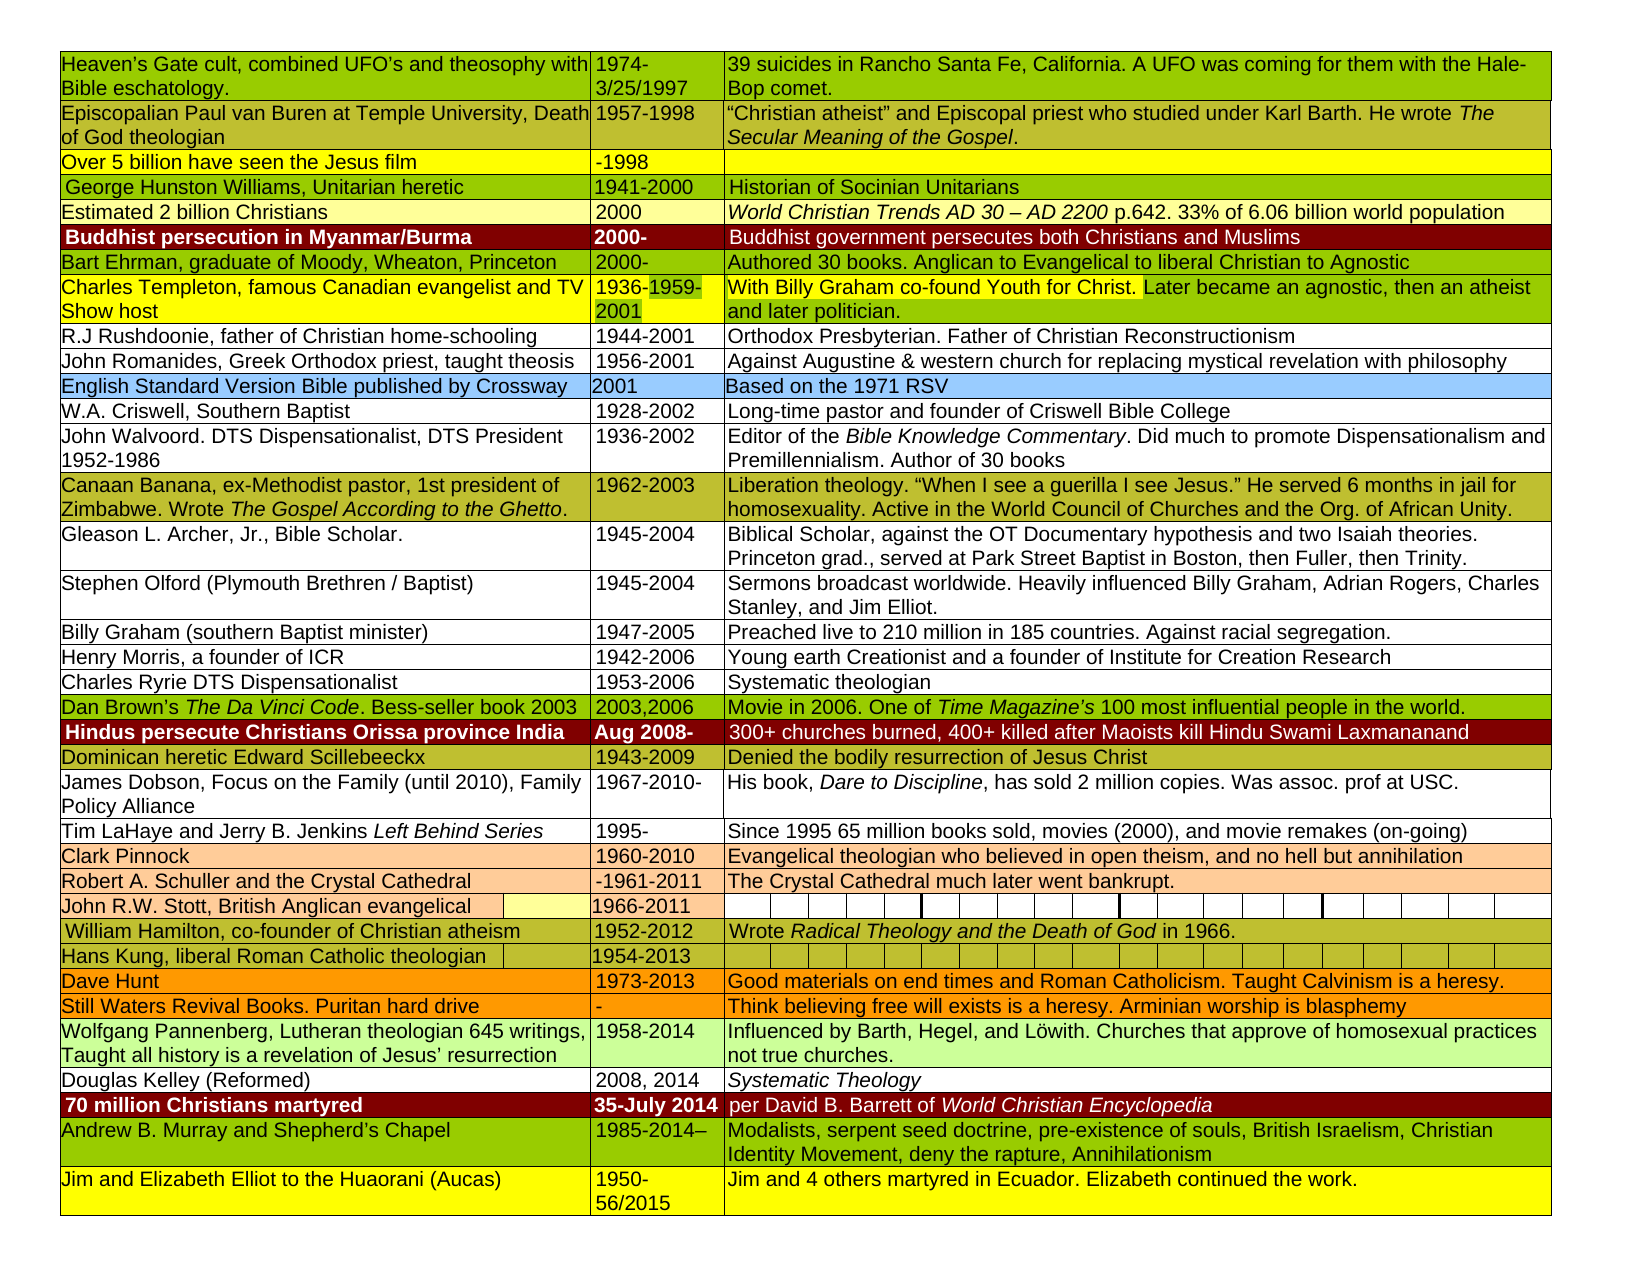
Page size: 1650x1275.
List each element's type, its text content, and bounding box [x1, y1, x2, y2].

table_cell Think believing free will exists is a heresy. Arminian worship is blasphemy [725, 994, 1551, 1018]
table_cell Good materials on end times and Roman Catholicism. Taught Calvinism is a heresy. [725, 969, 1551, 993]
table_cell Buddhist government persecutes both Christians and Muslims [725, 225, 1551, 249]
table_cell Against Augustine & western church for replacing mystical revelation with philosophy [725, 349, 1551, 373]
table_cell Hindus persecute Christians Orissa province India [61, 720, 590, 744]
table_cell 1958-2014 [591, 1019, 724, 1067]
table_cell W.A. Criswell, Southern Baptist [61, 399, 590, 423]
table_cell [725, 150, 1551, 174]
table_cell [1243, 894, 1283, 918]
table_cell [771, 894, 808, 918]
table_cell -1961-2011 [591, 869, 724, 893]
table_cell “Christian atheist” and Episcopal priest who studied under Karl Barth. He wrote The Secular Meaning of the Gospel. [724, 101, 1550, 149]
table_cell The Crystal Cathedral much later went bankrupt. [725, 869, 1551, 893]
table_cell Still Waters Revival Books. Puritan hard drive [61, 994, 590, 1018]
table_cell [1324, 894, 1363, 918]
table_cell Dominican heretic Edward Scillebeeckx [61, 745, 590, 769]
table_cell 35-July 2014 [591, 1093, 724, 1117]
table_cell Charles Templeton, famous Canadian evangelist and TV Show host [61, 275, 590, 323]
table_cell Systematic theologian [725, 670, 1551, 694]
table_cell [1495, 894, 1551, 918]
table_cell 1944-2001 [591, 324, 724, 348]
table_cell Bart Ehrman, graduate of Moody, Wheaton, Princeton [61, 250, 590, 274]
table_cell [1323, 944, 1363, 968]
table_cell [998, 944, 1034, 968]
table_cell 1943-2009 [591, 745, 724, 769]
table_cell 1960-2010 [591, 844, 724, 868]
table_cell [923, 894, 959, 918]
table_cell Estimated 2 billion Christians [61, 200, 590, 224]
table_cell 1973-2013 [591, 969, 724, 993]
table_cell George Hunston Williams, Unitarian heretic [61, 175, 590, 199]
table_cell [1121, 894, 1157, 918]
table_cell [1402, 944, 1448, 968]
table_cell [1035, 894, 1072, 918]
table_cell Biblical Scholar, against the OT Documentary hypothesis and two Isaiah theories. Princeton grad., served at Park Street Baptist in Boston, then Fuller, then Trinity. [725, 522, 1551, 570]
table_cell Denied the bodily resurrection of Jesus Christ [725, 745, 1551, 769]
table_cell [725, 894, 770, 918]
table_cell Historian of Socinian Unitarians [725, 175, 1551, 199]
table_cell [847, 944, 884, 968]
table_cell Over 5 billion have seen the Jesus film [61, 150, 590, 174]
table_cell 1945-2004 [591, 571, 724, 619]
table_cell Liberation theology. “When I see a guerilla I see Jesus.” He served 6 months in jail for homosexuality. Active in the World Council of Churches and the Org. of African Unity. [725, 473, 1551, 521]
table_cell Andrew B. Murray and Shepherd’s Chapel [61, 1118, 590, 1166]
table_cell Billy Graham (southern Baptist minister) [61, 620, 590, 644]
table_cell 1956-2001 [591, 349, 724, 373]
table_cell [1243, 944, 1283, 968]
table_cell Evangelical theologian who believed in open theism, and no hell but annihilation [725, 844, 1551, 868]
table_cell 1936-2002 [591, 424, 724, 472]
table_cell 2008, 2014 [699, 1068, 724, 1092]
table_cell Clark Pinnock [61, 844, 590, 868]
table_cell Based on the 1971 RSV [725, 374, 1551, 398]
table_cell [1073, 894, 1118, 918]
table_cell 1954-2013 [591, 944, 724, 968]
table_cell [960, 944, 997, 968]
table_cell [960, 894, 997, 918]
table_cell -1998 [591, 150, 724, 174]
table_cell Authored 30 books. Anglican to Evangelical to liberal Christian to Agnostic [725, 250, 1551, 274]
table_cell John R.W. Stott, British Anglican evangelical [61, 894, 503, 918]
table_cell [1204, 944, 1242, 968]
table_cell [504, 944, 590, 968]
table_cell Editor of the Bible Knowledge Commentary. Did much to promote Dispensationalism and Premillennialism. Author of 30 books [725, 424, 1551, 472]
table_cell Episcopalian Paul van Buren at Temple University, Death of God theologian [61, 101, 590, 149]
table_cell 1995- [591, 819, 724, 843]
table_cell Dave Hunt [61, 969, 590, 993]
table_cell 2000- [591, 250, 724, 274]
table_cell 70 million Christians martyred [61, 1093, 590, 1117]
table_cell 1952-2012 [591, 919, 724, 943]
table_cell 300+ churches burned, 400+ killed after Maoists kill Hindu Swami Laxmananand [725, 720, 1551, 744]
table_cell [809, 944, 846, 968]
table_cell 1957-1998 [591, 101, 723, 149]
table_cell Preached live to 210 million in 185 countries. Against racial segregation. [725, 620, 1551, 644]
table_cell Heaven’s Gate cult, combined UFO’s and theosophy with Bible eschatology. [61, 52, 590, 100]
table_cell William Hamilton, co-founder of Christian atheism [61, 919, 590, 943]
table_cell Robert A. Schuller and the Crystal Cathedral [61, 869, 590, 893]
table_cell 1974-3/25/1997 [591, 52, 724, 100]
table_cell Movie in 2006. One of Time Magazine’s 100 most influential people in the world. [725, 695, 1551, 719]
table_cell Influenced by Barth, Hegel, and Löwith. Churches that approve of homosexual practices not true churches. [725, 1019, 1551, 1067]
table_cell R.J Rushdoonie, father of Christian home-schooling [61, 324, 590, 348]
table_cell 1953-2006 [591, 670, 724, 694]
table_cell 2003,2006 [591, 695, 724, 719]
table_cell Gleason L. Archer, Jr., Bible Scholar. [61, 522, 590, 570]
table_cell 1967-2010- [591, 770, 723, 818]
table_cell John Walvoord. DTS Dispensationalist, DTS President 1952-1986 [61, 424, 590, 472]
table_cell 1941-2000 [591, 175, 724, 199]
table_cell 1942-2006 [591, 645, 724, 669]
table_cell Canaan Banana, ex-Methodist pastor, 1st president of Zimbabwe. Wrote The Gospel According to the Ghetto. [61, 473, 590, 521]
table_cell [1204, 894, 1242, 918]
table_cell [1158, 944, 1203, 968]
table_cell - [591, 994, 724, 1018]
table_cell 1950-56/2015 [591, 1167, 724, 1215]
table_cell James Dobson, Focus on the Family (until 2010), Family Policy Alliance [61, 770, 590, 818]
table_cell Since 1995 65 million books sold, movies (2000), and movie remakes (on-going) [725, 819, 1551, 843]
table_cell Wolfgang Pannenberg, Lutheran theologian 645 writings, Taught all history is a revelation of Jesus’ resurrection [61, 1019, 590, 1067]
table_cell 1928-2002 [591, 399, 724, 423]
table_cell 1947-2005 [591, 620, 724, 644]
table_cell Hans Kung, liberal Roman Catholic theologian [61, 944, 503, 968]
table_cell Modalists, serpent seed doctrine, pre-existence of souls, British Israelism, Christian Identity Movement, deny the rapture, Annihilationism [725, 1118, 1551, 1166]
table_cell Orthodox Presbyterian. Father of Christian Reconstructionism [725, 324, 1551, 348]
table_cell [1364, 944, 1401, 968]
table_cell Dan Brown’s The Da Vinci Code. Bess-seller book 2003 [61, 695, 590, 719]
table_cell [1402, 894, 1448, 918]
table_cell [1120, 944, 1157, 968]
table_cell Douglas Kelley (Reformed) [61, 1068, 590, 1092]
table_cell Sermons broadcast worldwide. Heavily influenced Billy Graham, Adrian Rogers, Charles Stanley, and Jim Elliot. [725, 571, 1551, 619]
table_cell [809, 894, 846, 918]
table_cell 1985-2014– [591, 1118, 724, 1166]
table_cell Jim and Elizabeth Elliot to the Huaorani (Aucas) [61, 1167, 590, 1215]
table_cell 1962-2003 [591, 473, 724, 521]
table_cell [1158, 894, 1203, 918]
table_cell 1966-2011 [591, 894, 724, 918]
table_cell per David B. Barrett of World Christian Encyclopedia [725, 1093, 1551, 1117]
table_cell [1495, 944, 1551, 968]
table_cell Young earth Creationist and a founder of Institute for Creation Research [725, 645, 1551, 669]
table_cell Tim LaHaye and Jerry B. Jenkins Left Behind Series [61, 819, 590, 843]
table_cell [504, 894, 590, 918]
table_cell Aug 2008- [591, 720, 724, 744]
table_cell [1449, 944, 1494, 968]
table_cell English Standard Version Bible published by Crossway [61, 374, 590, 398]
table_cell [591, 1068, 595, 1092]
table_cell [1449, 894, 1494, 918]
table_cell Stephen Olford (Plymouth Brethren / Baptist) [61, 571, 590, 619]
table_cell Jim and 4 others martyred in Ecuador. Elizabeth continued the work. [725, 1167, 1551, 1215]
table_cell 2001 [591, 374, 724, 398]
table_cell [1035, 944, 1072, 968]
table_cell John Romanides, Greek Orthodox priest, taught theosis [61, 349, 590, 373]
table_cell 2000 [591, 200, 724, 224]
table_cell Wrote Radical Theology and the Death of God in 1966. [725, 919, 1551, 943]
table_cell 39 suicides in Rancho Santa Fe, California. A UFO was coming for them with the Hale-Bop comet. [725, 52, 1551, 100]
table_cell 1945-2004 [591, 522, 724, 570]
table_cell [1364, 894, 1401, 918]
table_cell [771, 944, 808, 968]
table_cell With Billy Graham co-found Youth for Christ. Later became an agnostic, then an atheist and later politician. [725, 275, 1551, 323]
table_cell Systematic Theology [725, 1068, 1551, 1092]
table_cell [1073, 944, 1119, 968]
table_cell His book, Dare to Discipline, has sold 2 million copies. Was assoc. prof at USC. [724, 770, 1550, 818]
table_cell World Christian Trends AD 30 – AD 2200 p.642. 33% of 6.06 billion world population [725, 200, 1551, 224]
table_cell [1284, 894, 1321, 918]
table_cell Henry Morris, a founder of ICR [61, 645, 590, 669]
table_cell [885, 944, 921, 968]
table_cell 1936-1959-2001 [591, 275, 724, 323]
table_cell 2000- [591, 225, 724, 249]
table_cell [885, 894, 920, 918]
table_cell [847, 894, 884, 918]
table_cell [1284, 944, 1322, 968]
table_cell [922, 944, 959, 968]
table_cell Long-time pastor and founder of Criswell Bible College [725, 399, 1551, 423]
table_cell [998, 894, 1034, 918]
table_cell [725, 944, 770, 968]
table_cell Charles Ryrie DTS Dispensationalist [61, 670, 590, 694]
table_cell Buddhist persecution in Myanmar/Burma [61, 225, 590, 249]
